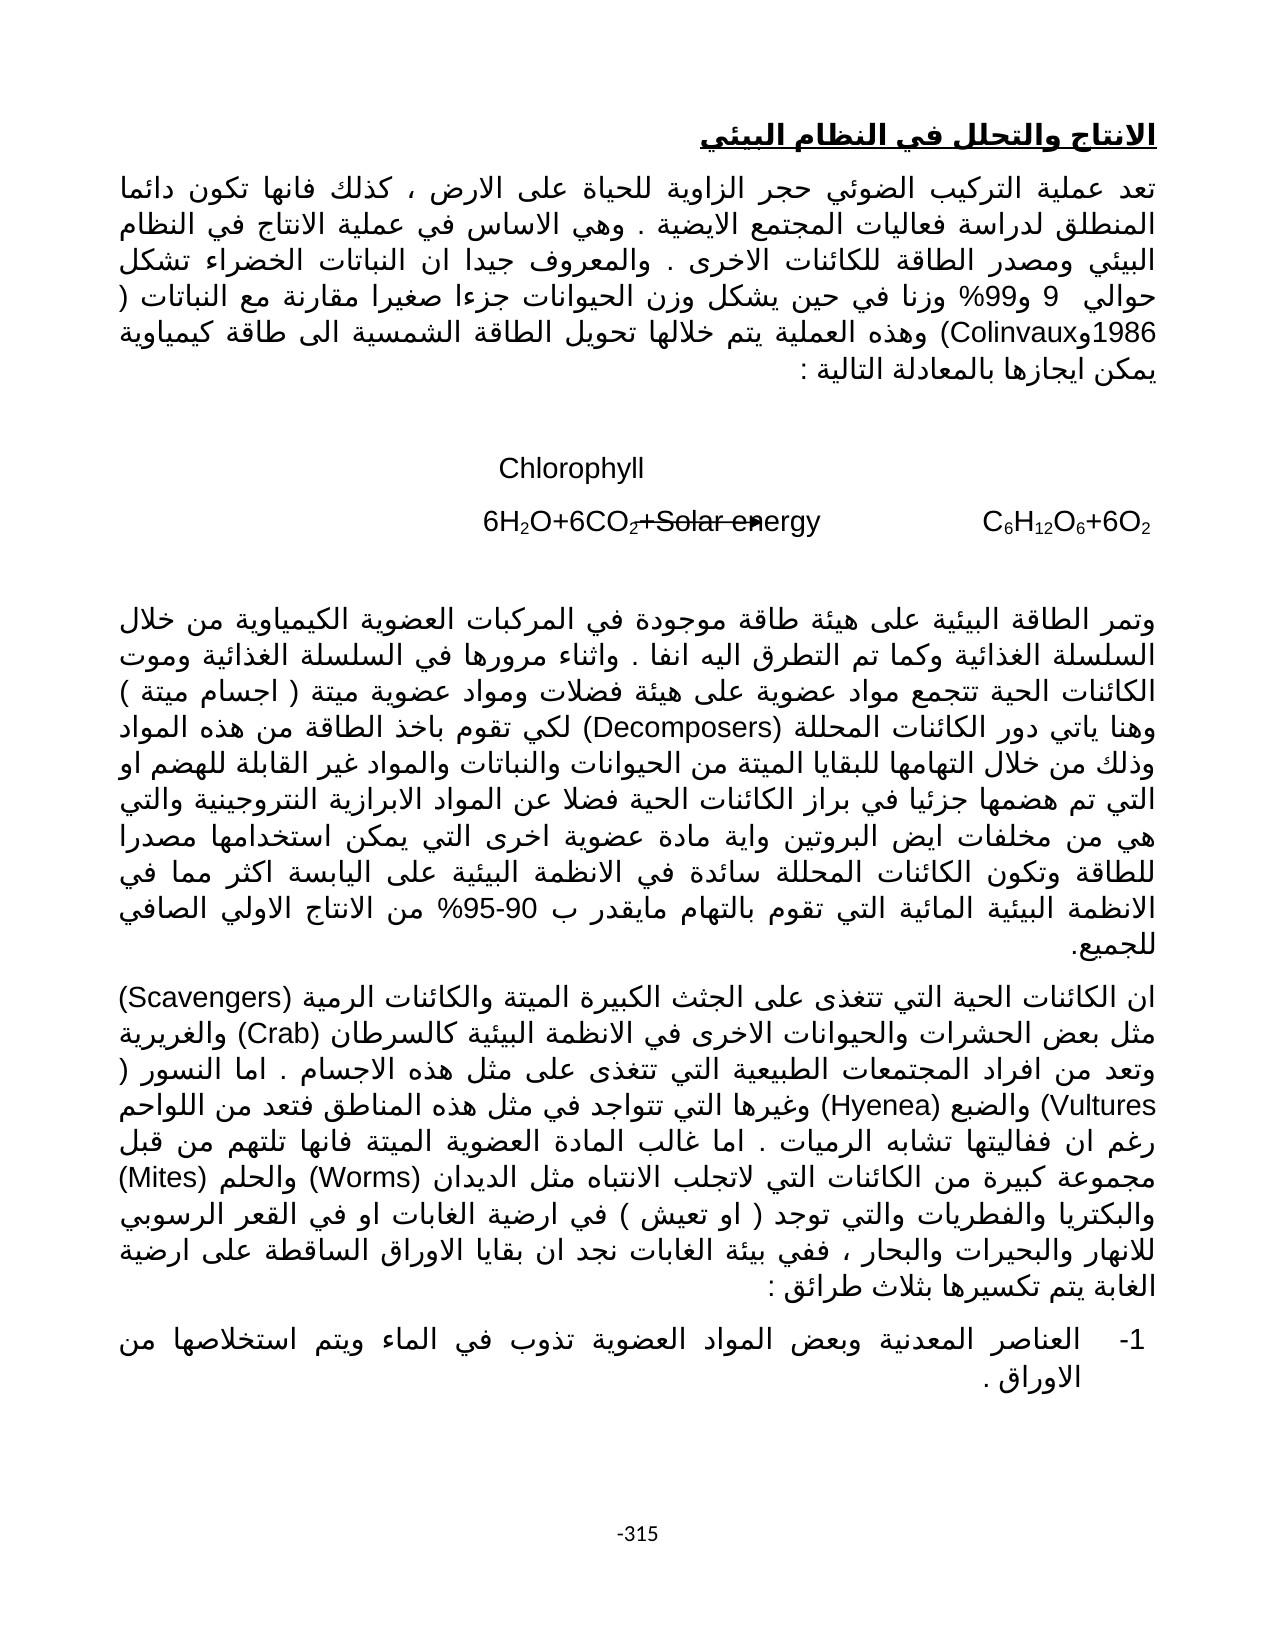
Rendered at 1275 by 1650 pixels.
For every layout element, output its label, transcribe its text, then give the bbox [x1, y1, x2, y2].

text Chlorophyll [118, 451, 1157, 485]
text وتمر الطاقة البيئية على هيئة طاقة موجودة في المركبات العضوية الكيمياوية من خلال السلسلة الغذائية وكما تم التطرق اليه انفا . واثناء مرورها في السلسلة الغذائية وموت الكائنات الحية تتجمع مواد عضوية على هيئة فضلات ومواد عضوية ميتة ( اجسام ميتة ) وهنا ياتي دور الكائنات المحللة (Decomposers) لكي تقوم باخذ الطاقة من هذه المواد وذلك من خلال التهامها للبقايا الميتة من الحيوانات والنباتات والمواد غير القابلة للهضم او التي تم هضمها جزئيا في براز الكائنات الحية فضلا عن المواد الابرازية النتروجينية والتي هي من مخلفات ايض البروتين واية مادة عضوية اخرى التي يمكن استخدامها مصدرا للطاقة وتكون الكائنات المحللة سائدة في الانظمة البيئية على اليابسة اكثر مما في الانظمة البيئية المائية التي تقوم بالتهام مايقدر ب 90-95% من الانتاج الاولي الصافي للجميع. [118, 602, 1157, 961]
text ان الكائنات الحية التي تتغذى على الجثث الكبيرة الميتة والكائنات الرمية (Scavengers) مثل بعض الحشرات والحيوانات الاخرى في الانظمة البيئية كالسرطان (Crab) والغريرية وتعد من افراد المجتمعات الطبيعية التي تتغذى على مثل هذه الاجسام . اما النسور (Vultures) والضبع (Hyenea) وغيرها التي تتواجد في مثل هذه المناطق فتعد من اللواحم رغم ان ففاليتها تشابه الرميات . اما غالب المادة العضوية الميتة فانها تلتهم من قبل مجموعة كبيرة من الكائنات التي لاتجلب الانتباه مثل الديدان (Worms) والحلم (Mites) والبكتريا والفطريات والتي توجد ( او تعيش ) في ارضية الغابات او في القعر الرسوبي للانهار والبحيرات والبحار ، ففي بيئة الغابات نجد ان بقايا الاوراق الساقطة على ارضية الغابة يتم تكسيرها بثلاث طرائق : [118, 980, 1157, 1302]
text 6H2O+6CO2+Solar energy C6H12O6+6O2 [118, 504, 1157, 538]
text الانتاج والتحلل في النظام البيئي [118, 118, 1157, 152]
text تعد عملية التركيب الضوئي حجر الزاوية للحياة على الارض ، كذلك فانها تكون دائما المنطلق لدراسة فعاليات المجتمع الايضية . وهي الاساس في عملية الانتاج في النظام البيئي ومصدر الطاقة للكائنات الاخرى . والمعروف جيدا ان النباتات الخضراء تشكل حوالي 9 و99% وزنا في حين يشكل وزن الحيوانات جزءا صغيرا مقارنة مع النباتات (1986وColinvaux) وهذه العملية يتم خلالها تحويل الطاقة الشمسية الى طاقة كيمياوية يمكن ايجازها بالمعادلة التالية : [118, 171, 1157, 385]
list العناصر المعدنية وبعض المواد العضوية تذوب في الماء ويتم استخلاصها من الاوراق . [118, 1322, 1119, 1394]
